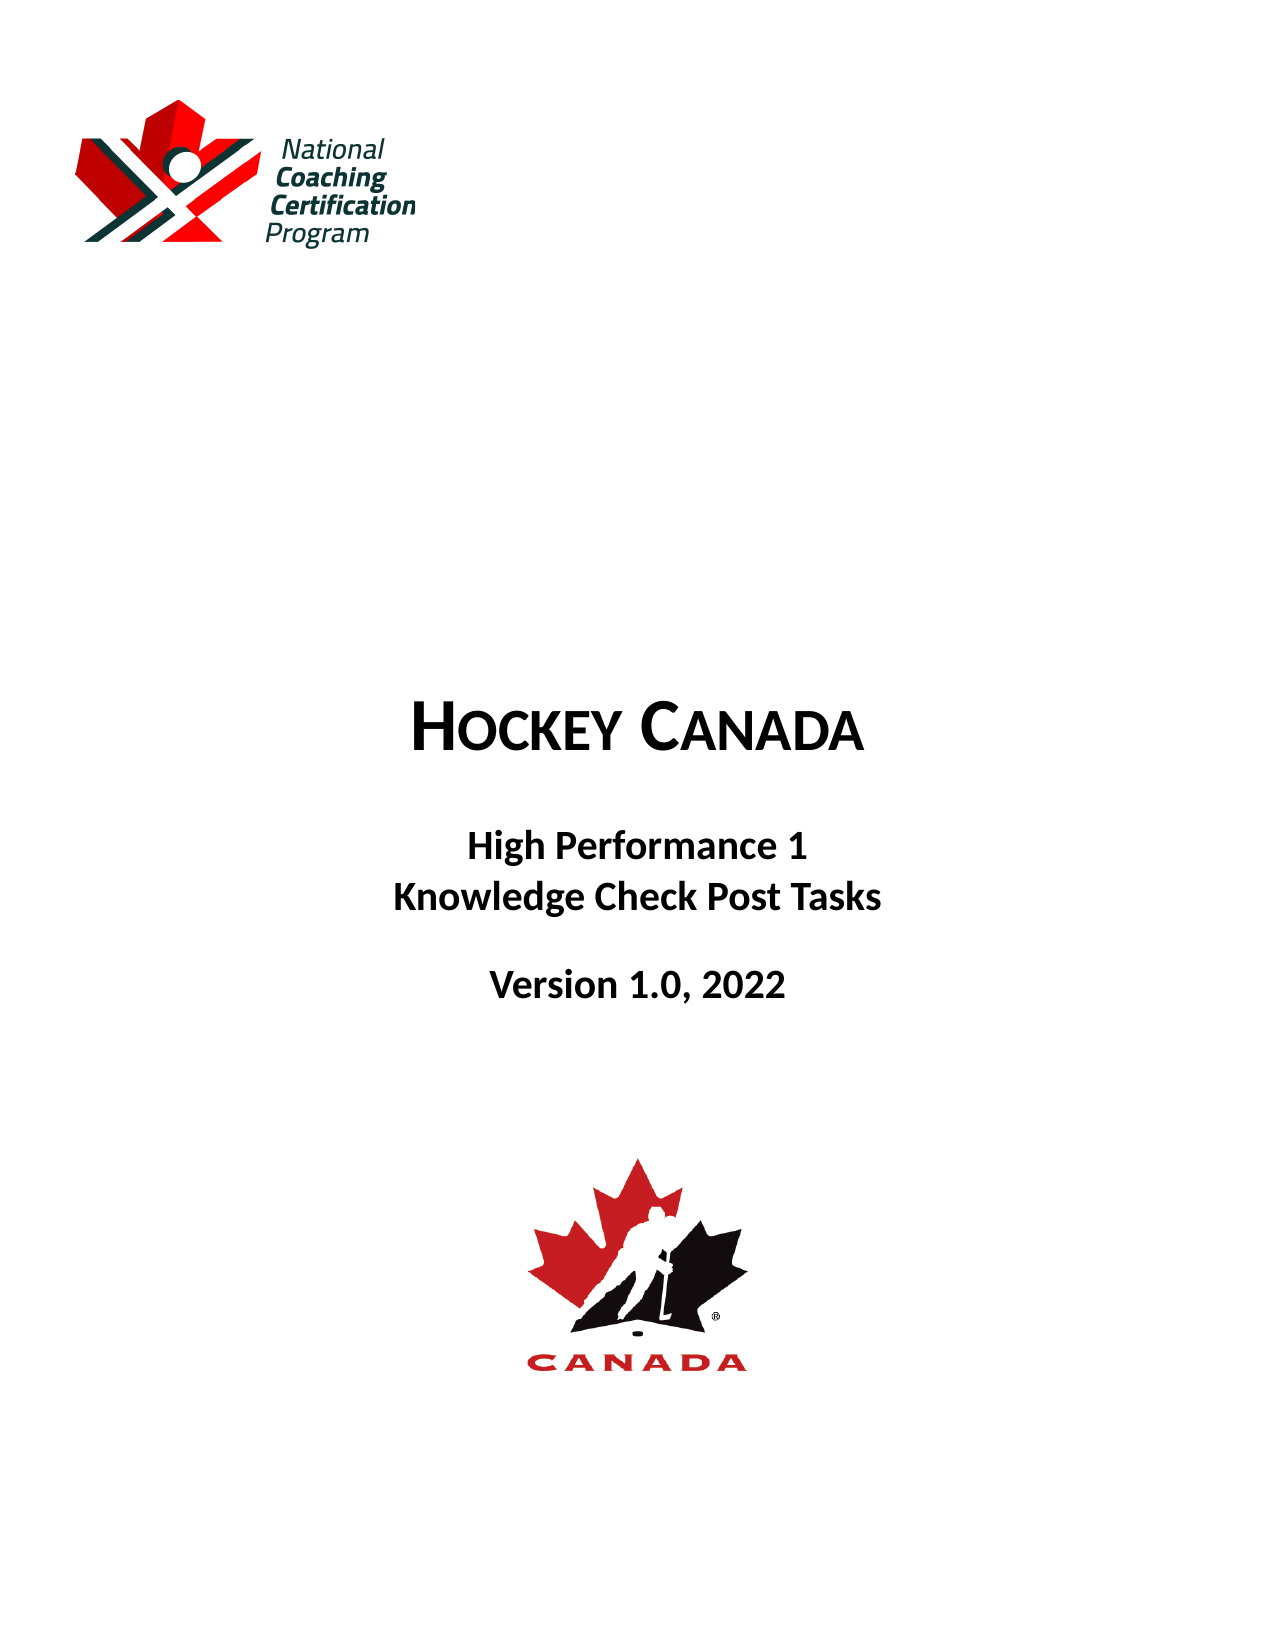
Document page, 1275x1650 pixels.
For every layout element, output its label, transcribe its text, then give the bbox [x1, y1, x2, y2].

text Hockey Canada [75, 677, 1200, 769]
picture [75, 100, 415, 249]
text Version 1.0, 2022 [75, 958, 1200, 1009]
text High Performance 1 Knowledge Check Post Tasks [75, 819, 1200, 921]
picture [523, 1153, 752, 1373]
